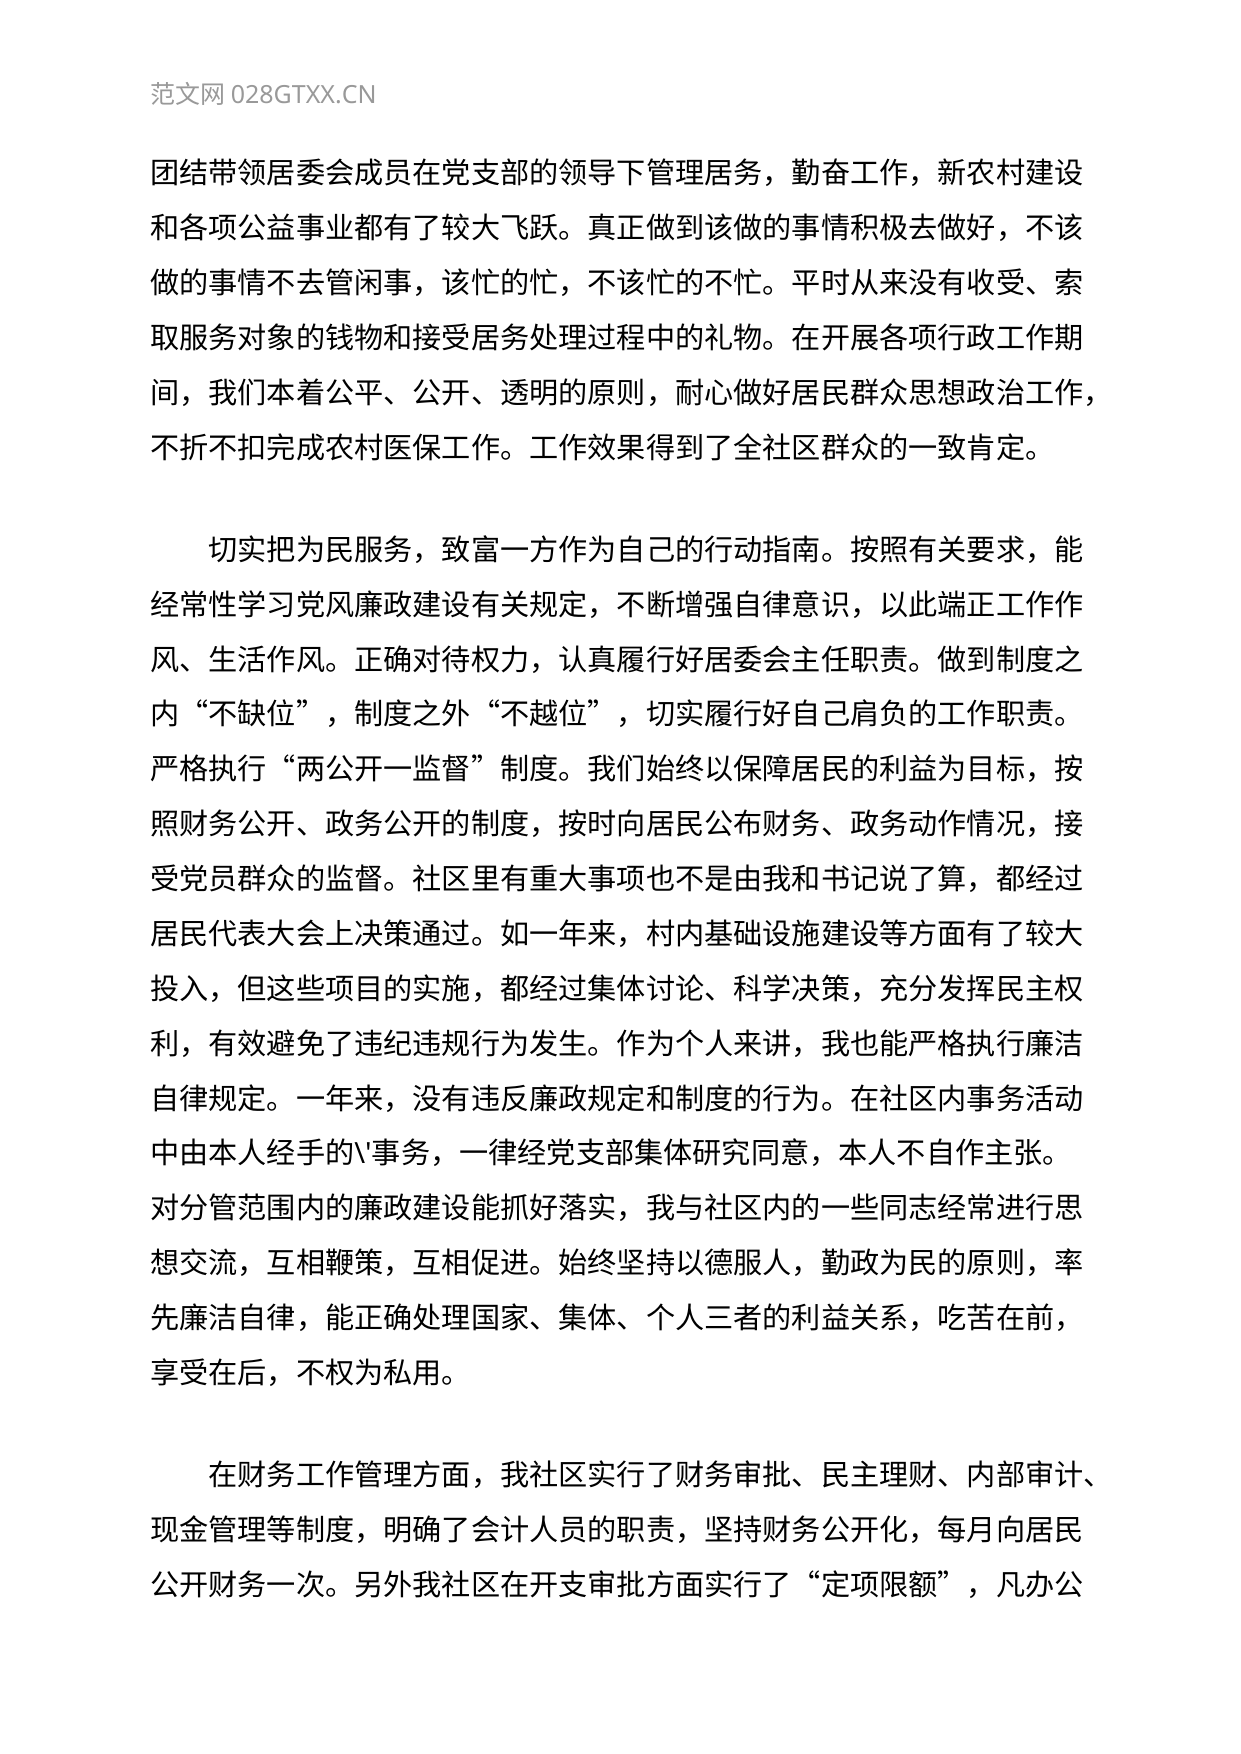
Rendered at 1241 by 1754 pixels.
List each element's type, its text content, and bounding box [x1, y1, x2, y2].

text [150, 150, 1090, 467]
text 切实把为民服务，致富一方作为自己的行动指南。按照有关要求，能经常性学习党风廉政建设有关规定，不断增强自律意识，以此端正工作作风、生活作风。正确对待权力，认真履行好居委会主任职责。做到制度之内“不缺位”，制度之外“不越位”，切实履行好自己肩负的工作职责。严格执行“两公开一监督”制度。我们始终以保障居民的利益为目标，按照财务公开、政务公开的制度，按时向居民公布财务、政务动作情况，接受党员群众的监督。社区里有重大事项也不是由我和书记说了算，都经过居民代表大会上决策通过。如一年来，村内基础设施建设等方面有了较大投入，但这些项目的实施，都经过集体讨论、科学决策，充分发挥民主权利，有效避免了违纪违规行为发生。作为个人来讲，我也能严格执行廉洁自律规定。一年来，没有违反廉政规定和制度的行为。在社区内事务活动中由本人经手的\'事务，一律经党支部集体研究同意，本人不自作主张。对分管范围内的廉政建设能抓好落实，我与社区内的一些同志经常进行思想交流，互相鞭策，互相促进。始终坚持以德服人，勤政为民的原则，率先廉洁自律，能正确处理国家、集体、个人三者的利益关系，吃苦在前，享受在后，不权为私用。 [150, 526, 1090, 1392]
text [150, 1452, 1090, 1604]
